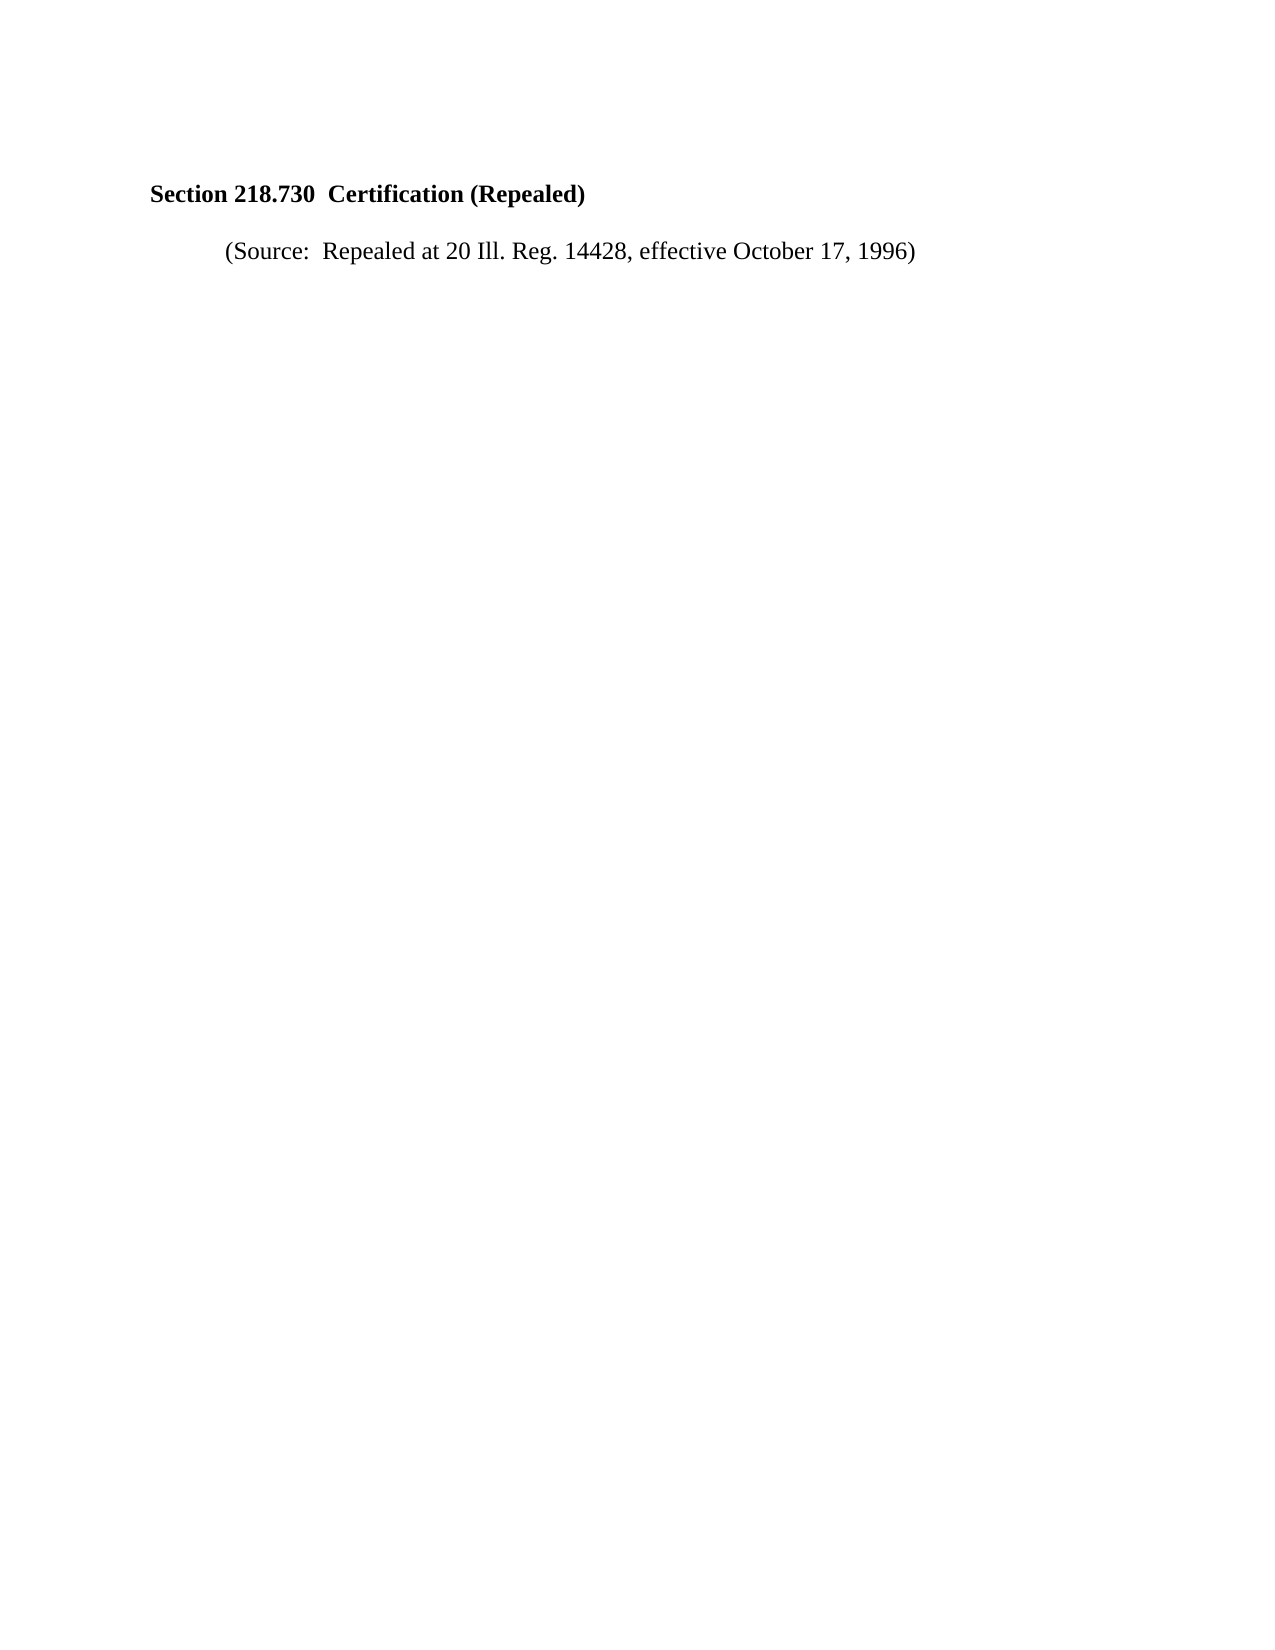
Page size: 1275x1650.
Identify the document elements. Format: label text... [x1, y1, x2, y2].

text Section 218.730 Certification (Repealed) [150, 179, 1125, 207]
text (Source: Repealed at 20 Ill. Reg. 14428, effective October 17, 1996) [225, 236, 1125, 265]
